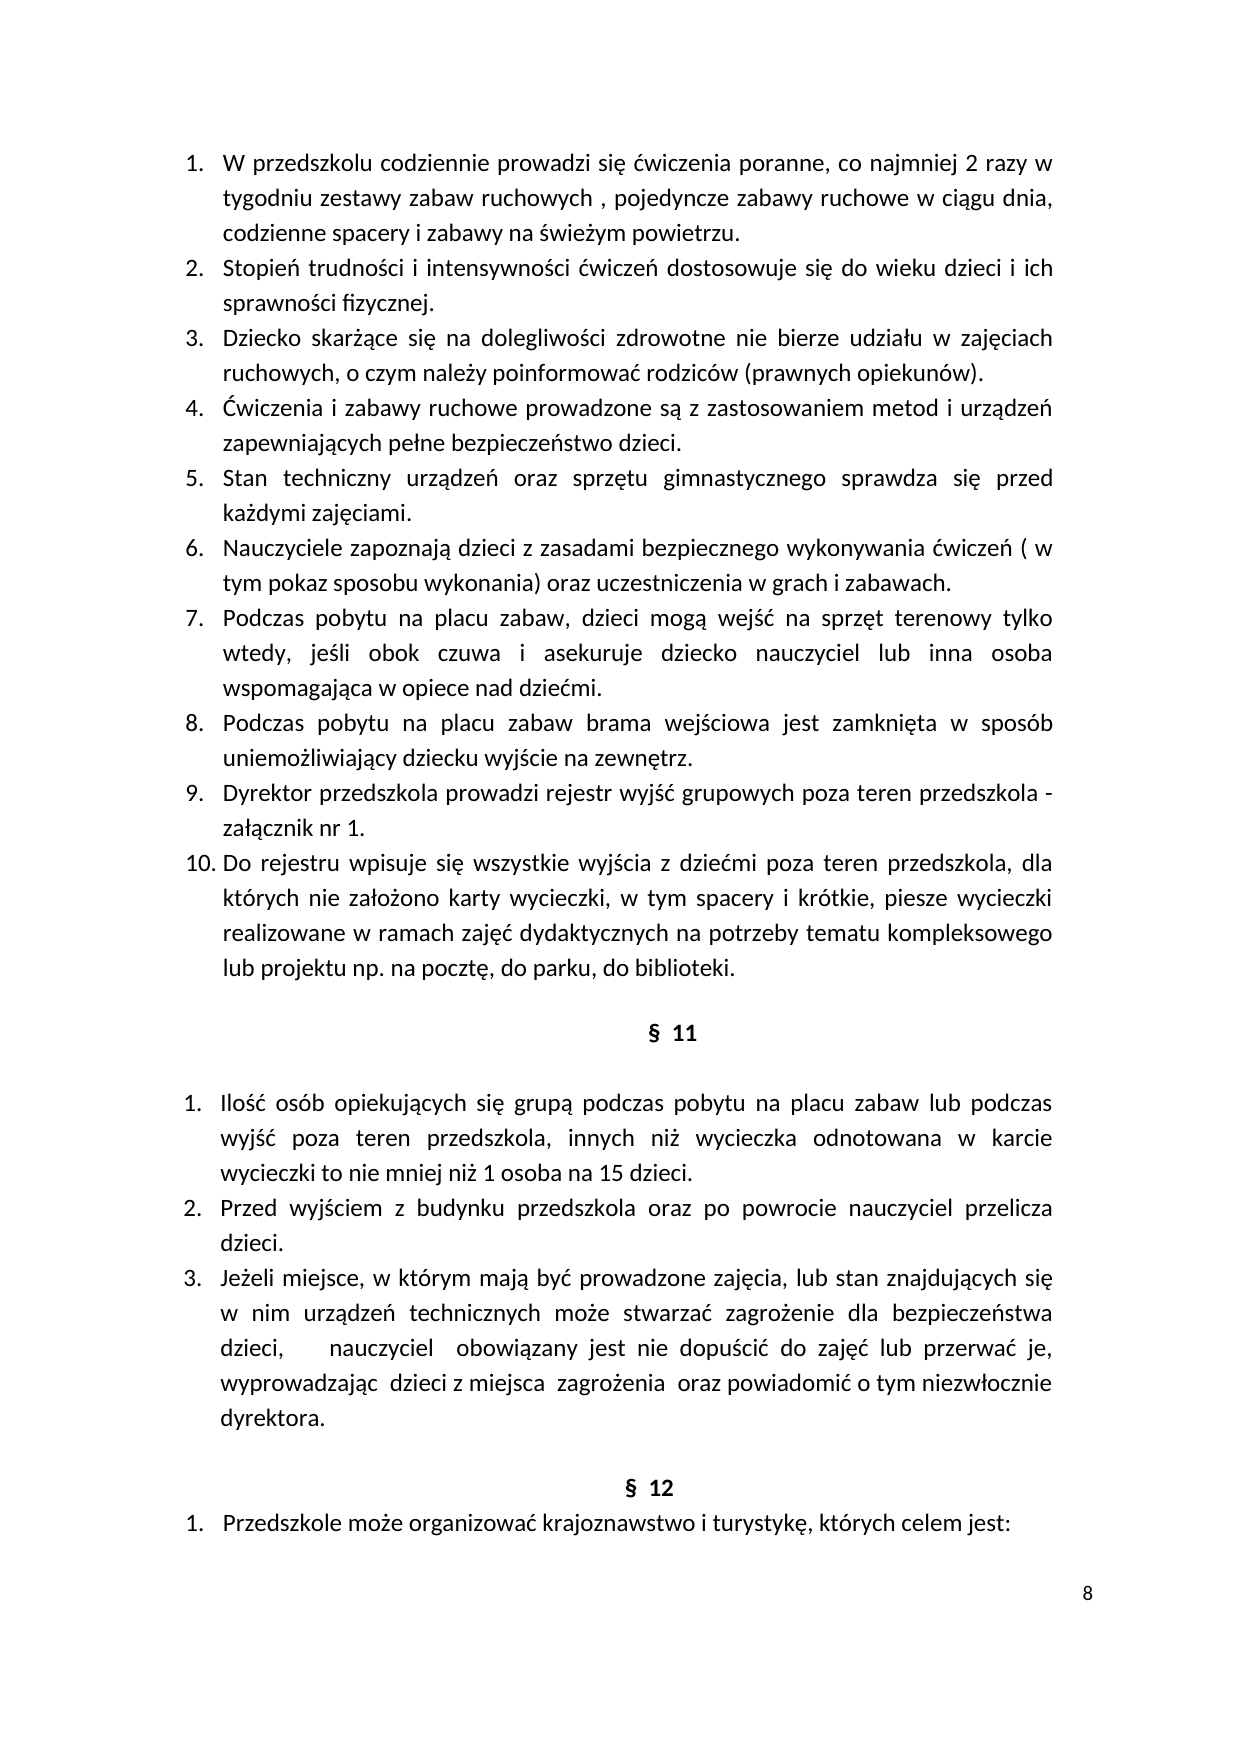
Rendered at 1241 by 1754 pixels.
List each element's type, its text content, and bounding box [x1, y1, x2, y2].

text § 11 [484, 1017, 1054, 1047]
list Przedszkole może organizować krajoznawstwo i turystykę, których celem jest: [185, 1507, 1054, 1537]
list Ćwiczenia i zabawy ruchowe prowadzone są z zastosowaniem metod i urządzeń zapewniających pełne bezpieczeństwo dzieci. [185, 393, 1054, 458]
list Do rejestru wpisuje się wszystkie wyjścia z dziećmi poza teren przedszkola, dla których nie założono karty wycieczki, w tym spacery i krótkie, piesze wycieczki realizowane w ramach zajęć dydaktycznych na potrzeby tematu kompleksowego lub projektu np. na pocztę, do parku, do biblioteki. [185, 848, 1054, 983]
list Nauczyciele zapoznają dzieci z zasadami bezpiecznego wykonywania ćwiczeń ( w tym pokaz sposobu wykonania) oraz uczestniczenia w grach i zabawach. [185, 533, 1054, 598]
list Stan techniczny urządzeń oraz sprzętu gimnastycznego sprawdza się przed każdymi zajęciami. [185, 463, 1054, 528]
list Jeżeli miejsce, w którym mają być prowadzone zajęcia, lub stan znajdujących się w nim urządzeń technicznych może stwarzać zagrożenie dla bezpieczeństwa dzieci, nauczyciel obowiązany jest nie dopuścić do zajęć lub przerwać je, wyprowadzając dzieci z miejsca zagrożenia oraz powiadomić o tym niezwłocznie dyrektora. [183, 1262, 1054, 1432]
text § 12 [244, 1472, 1054, 1502]
list Przed wyjściem z budynku przedszkola oraz po powrocie nauczyciel przelicza dzieci. [183, 1192, 1054, 1257]
list Ilość osób opiekujących się grupą podczas pobytu na placu zabaw lub podczas wyjść poza teren przedszkola, innych niż wycieczka odnotowana w karcie wycieczki to nie mniej niż 1 osoba na 15 dzieci. [183, 1087, 1054, 1187]
list Podczas pobytu na placu zabaw, dzieci mogą wejść na sprzęt terenowy tylko wtedy, jeśli obok czuwa i asekuruje dziecko nauczyciel lub inna osoba wspomagająca w opiece nad dziećmi. [185, 603, 1054, 703]
list Podczas pobytu na placu zabaw brama wejściowa jest zamknięta w sposób uniemożliwiający dziecku wyjście na zewnętrz. [185, 708, 1054, 773]
list Dziecko skarżące się na dolegliwości zdrowotne nie bierze udziału w zajęciach ruchowych, o czym należy poinformować rodziców (prawnych opiekunów). [185, 323, 1054, 388]
list Dyrektor przedszkola prowadzi rejestr wyjść grupowych poza teren przedszkola - załącznik nr 1. [185, 778, 1054, 843]
list Stopień trudności i intensywności ćwiczeń dostosowuje się do wieku dzieci i ich sprawności fizycznej. [185, 253, 1054, 318]
list W przedszkolu codziennie prowadzi się ćwiczenia poranne, co najmniej 2 razy w tygodniu zestawy zabaw ruchowych , pojedyncze zabawy ruchowe w ciągu dnia, codzienne spacery i zabawy na świeżym powietrzu. [185, 148, 1054, 248]
